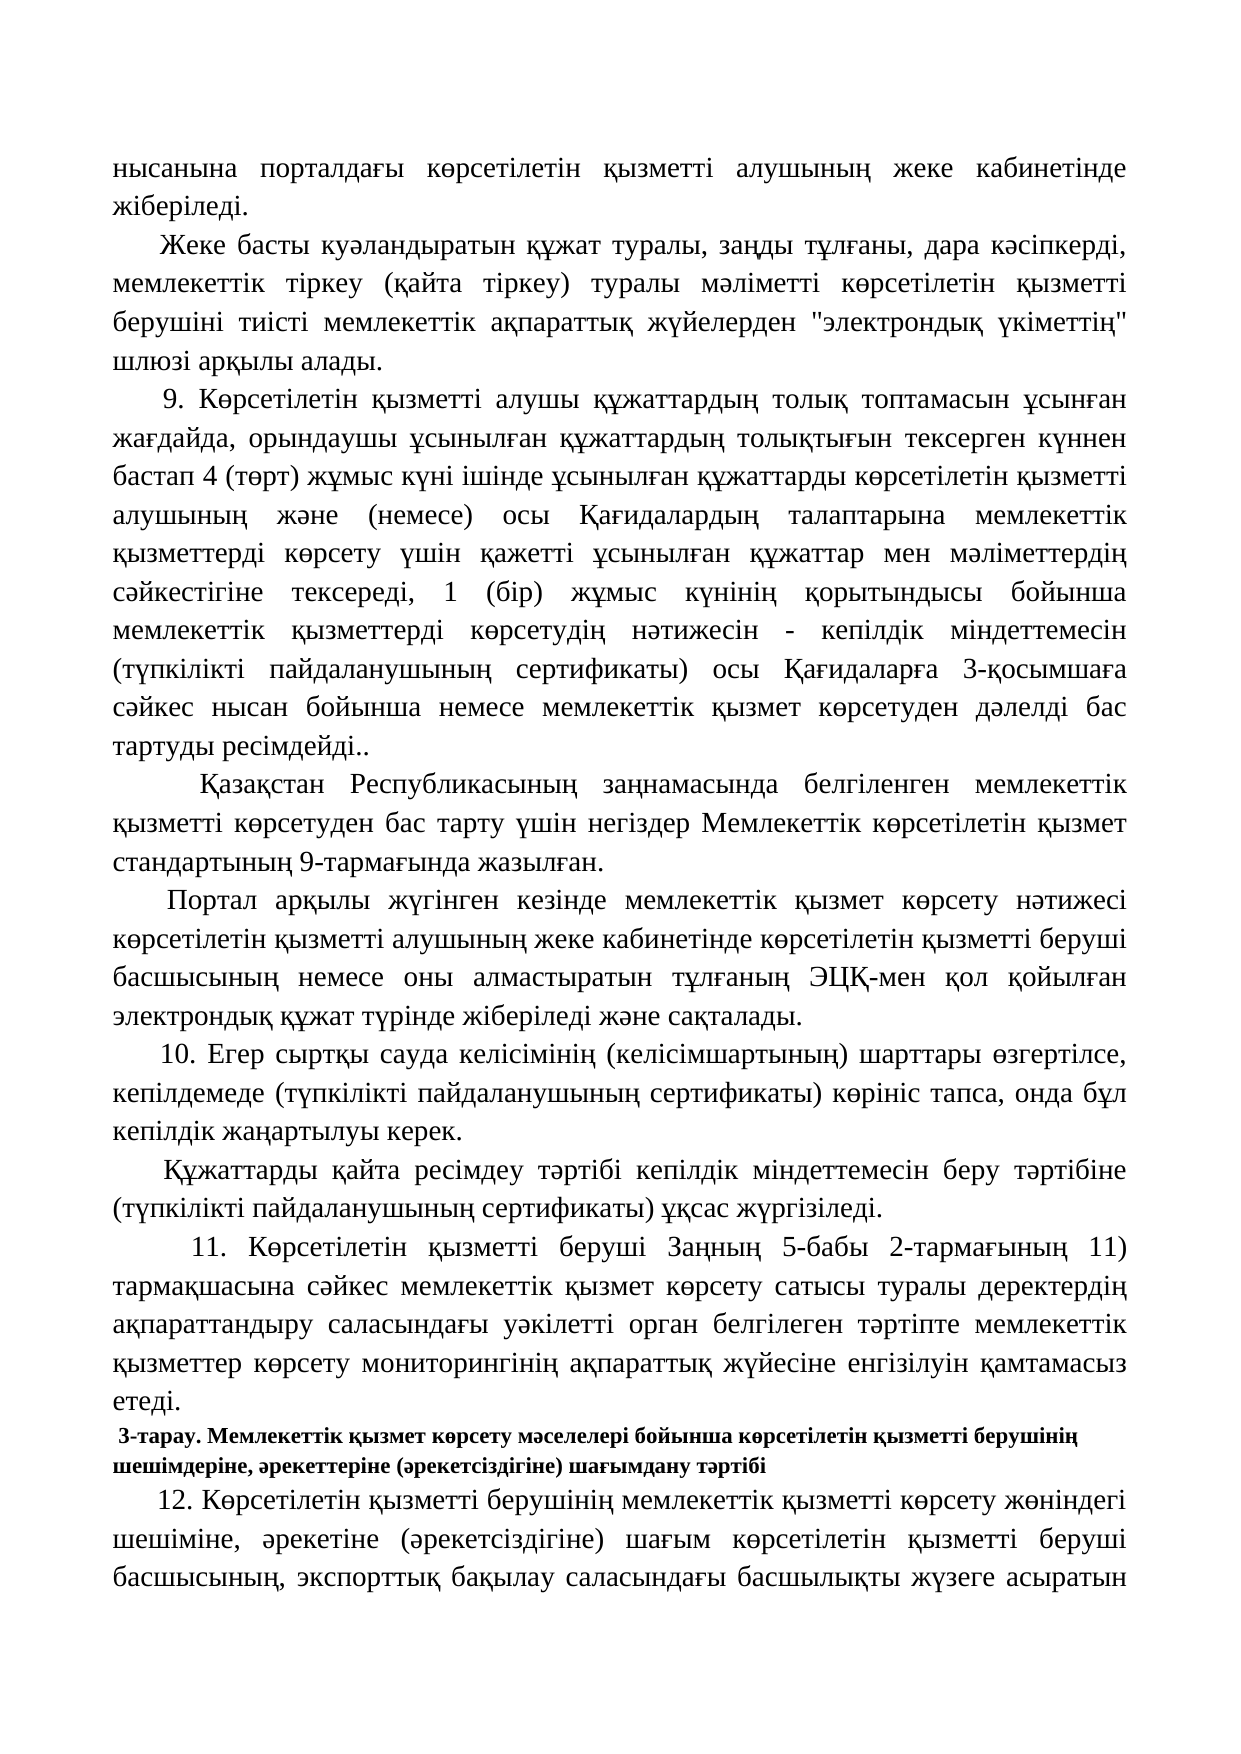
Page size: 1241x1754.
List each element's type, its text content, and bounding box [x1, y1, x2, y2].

text 3-тарау. Мемлекеттік қызмет көрсету мәселелері бойынша көрсетілетін қызметті берушінің шешімдеріне, әрекеттеріне (әрекетсіздігіне) шағымдану тәртібі [112, 1422, 1128, 1478]
text Қазақстан Республикасының заңнамасында белгіленген мемлекеттік қызметті көрсетуден бас тарту үшін негіздер Мемлекеттік көрсетілетін қызмет стандартының 9-тармағында жазылған. [112, 767, 1128, 877]
text Құжаттарды қайта ресімдеу тәртібі кепілдік міндеттемесін беру тәртібіне (түпкілікті пайдаланушының сертификаты) ұқсас жүргізіледі. [112, 1152, 1128, 1224]
text Портал арқылы жүгінген кезінде мемлекеттік қызмет көрсету нәтижесі көрсетілетін қызметті алушының жеке кабинетінде көрсетілетін қызметті беруші басшысының немесе оны алмастыратын тұлғаның ЭЦҚ-мен қол қойылған электрондық құжат түрінде жіберіледі және сақталады. [112, 882, 1128, 1031]
text Жеке басты куәландыратын құжат туралы, заңды тұлғаны, дара кәсіпкерді, мемлекеттік тіркеу (қайта тіркеу) туралы мәліметті көрсетілетін қызметті берушіні тиісті мемлекеттік ақпараттық жүйелерден "электрондық үкіметтің" шлюзі арқылы алады. [112, 227, 1128, 376]
text 9. Көрсетілетін қызметті алушы құжаттардың толық топтамасын ұсынған жағдайда, орындаушы ұсынылған құжаттардың толықтығын тексерген күннен бастап 4 (төрт) жұмыс күні ішінде ұсынылған құжаттарды көрсетілетін қызметті алушының және (немесе) осы Қағидалардың талаптарына мемлекеттік қызметтерді көрсету үшін қажетті ұсынылған құжаттар мен мәліметтердің сәйкестігіне тексереді, 1 (бір) жұмыс күнінің қорытындысы бойынша мемлекеттік қызметтерді көрсетудің нәтижесін - кепілдік міндеттемесін (түпкілікті пайдаланушының сертификаты) осы Қағидаларға 3-қосымшаға сәйкес нысан бойынша немесе мемлекеттік қызмет көрсетуден дәлелді бас тартуды ресімдейді.. [112, 381, 1128, 762]
text 10. Егер сыртқы сауда келісімінің (келісімшартының) шарттары өзгертілсе, кепілдемеде (түпкілікті пайдаланушының сертификаты) көрініс тапса, онда бұл кепілдік жаңартылуы керек. [112, 1036, 1128, 1147]
text 11. Көрсетілетін қызметті беруші Заңның 5-бабы 2-тармағының 11) тармақшасына сәйкес мемлекеттік қызмет көрсету сатысы туралы деректердің ақпараттандыру саласындағы уәкілетті орган белгілеген тәртіпте мемлекеттік қызметтер көрсету мониторингінің ақпараттық жүйесіне енгізілуін қамтамасыз етеді. [112, 1229, 1128, 1417]
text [112, 1482, 1128, 1593]
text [112, 150, 1128, 222]
